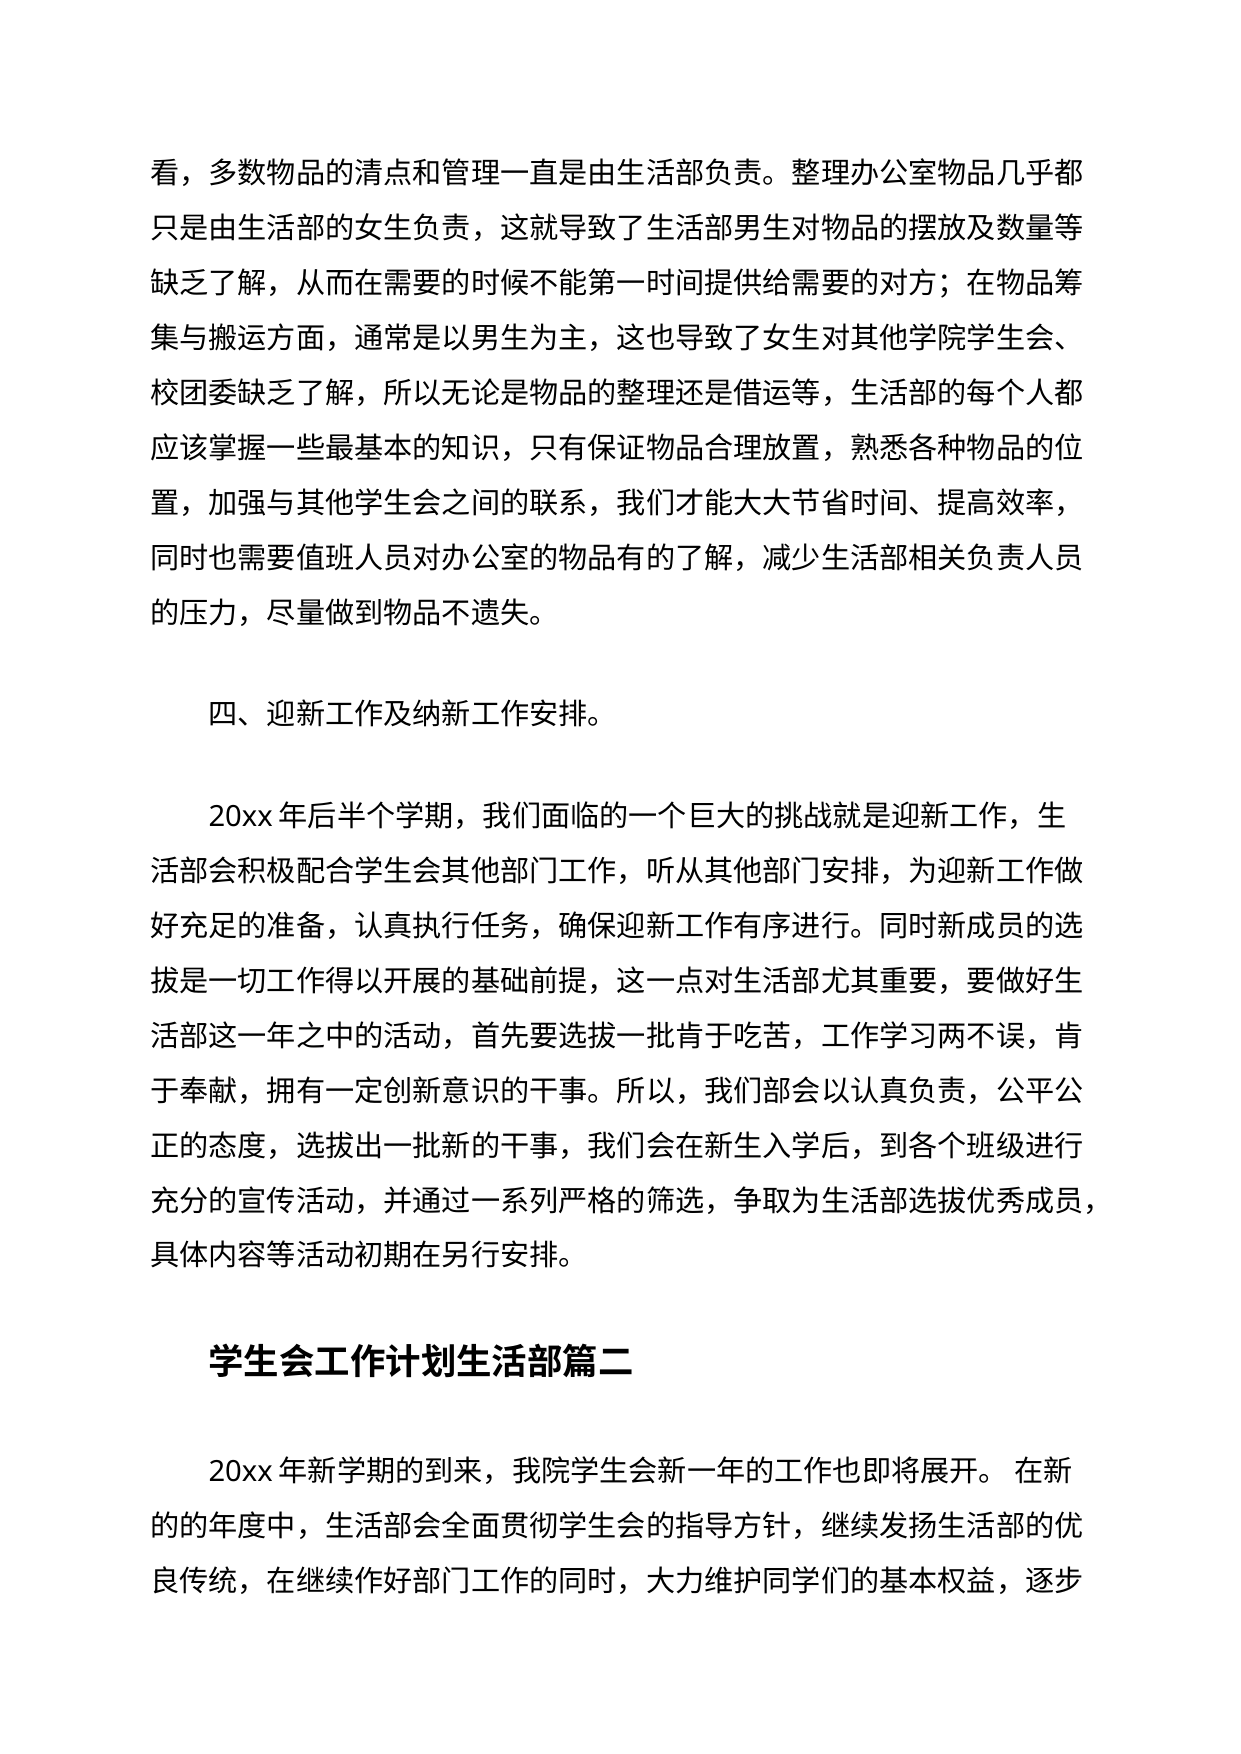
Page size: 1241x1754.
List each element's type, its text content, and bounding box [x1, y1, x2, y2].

text 20xx年后半个学期，我们面临的一个巨大的挑战就是迎新工作，生活部会积极配合学生会其他部门工作，听从其他部门安排，为迎新工作做好充足的准备，认真执行任务，确保迎新工作有序进行。同时新成员的选拔是一切工作得以开展的基础前提，这一点对生活部尤其重要，要做好生活部这一年之中的活动，首先要选拔一批肯于吃苦，工作学习两不误，肯于奉献，拥有一定创新意识的干事。所以，我们部会以认真负责，公平公正的态度，选拔出一批新的干事，我们会在新生入学后，到各个班级进行充分的宣传活动，并通过一系列严格的筛选，争取为生活部选拔优秀成员，具体内容等活动初期在另行安排。 [150, 793, 1090, 1274]
text 学生会工作计划生活部篇二 [150, 1334, 1090, 1385]
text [150, 1447, 1090, 1599]
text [150, 150, 1090, 631]
text 四、迎新工作及纳新工作安排。 [150, 691, 1090, 733]
